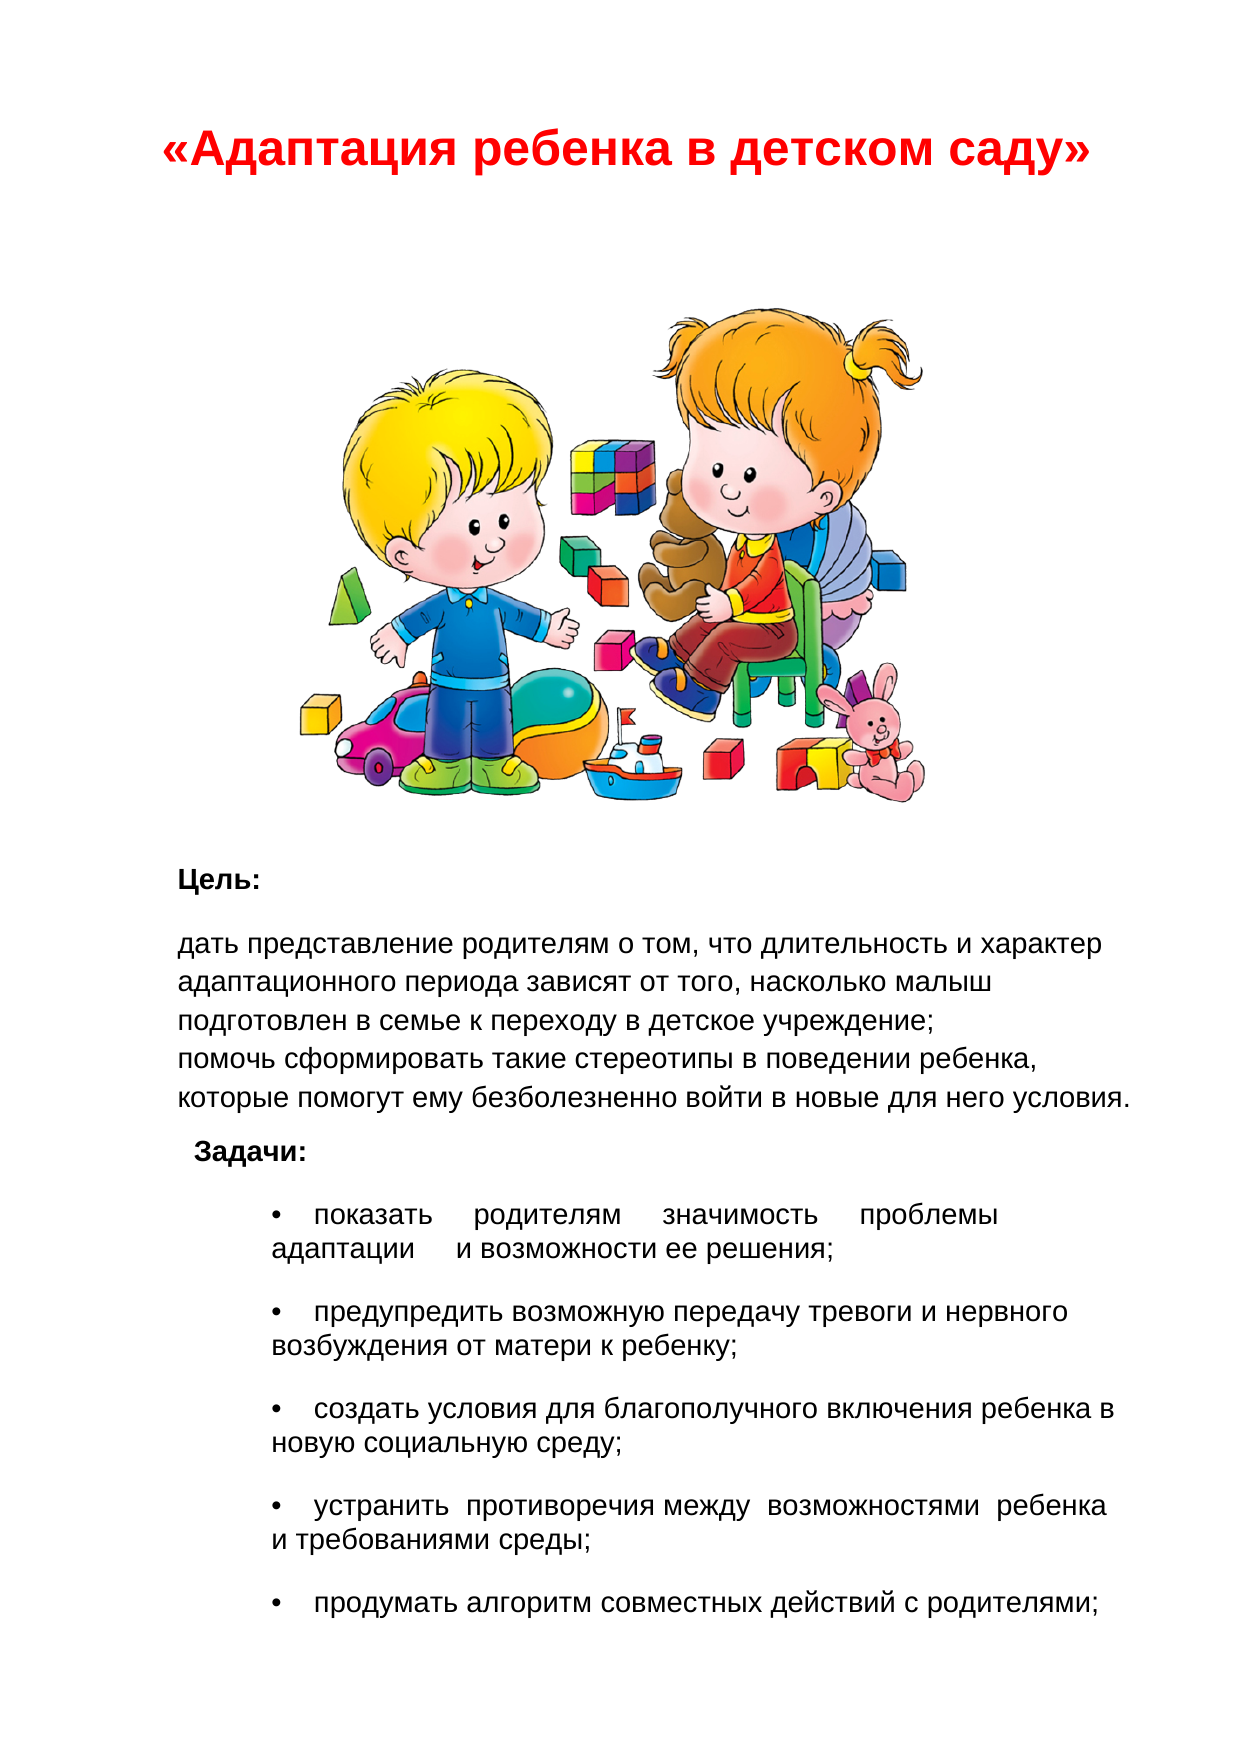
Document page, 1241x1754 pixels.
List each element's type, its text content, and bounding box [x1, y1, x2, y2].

text помочь сформировать такие стереотипы в поведении ребенка, которые помогут ему безболезненно войти в новые для него условия. [177, 1041, 1152, 1113]
text • устранить противоречия между возможностями ребенка и требованиями среды; [271, 1488, 1152, 1555]
text • продумать алгоритм совместных действий с родителями; [271, 1585, 1152, 1619]
text • предупредить возможную передачу тревоги и нервного возбуждения от матери к ребенку; [271, 1294, 1152, 1361]
text Цель: [177, 862, 1152, 896]
text • создать условия для благополучного включения ребенка в новую социальную среду; [271, 1391, 1152, 1458]
text • показать родителям значимость проблемы адаптации и возможности ее решения; [271, 1197, 1152, 1264]
text дать представление родителям о том, что длительность и характер адаптационного периода зависят от того, насколько малыш подготовлен в семье к переходу в детское учреждение; [177, 926, 1152, 1036]
picture [276, 287, 961, 807]
text Задачи: [177, 1133, 1152, 1167]
text «Адаптация ребенка в детском саду» [148, 118, 1152, 176]
